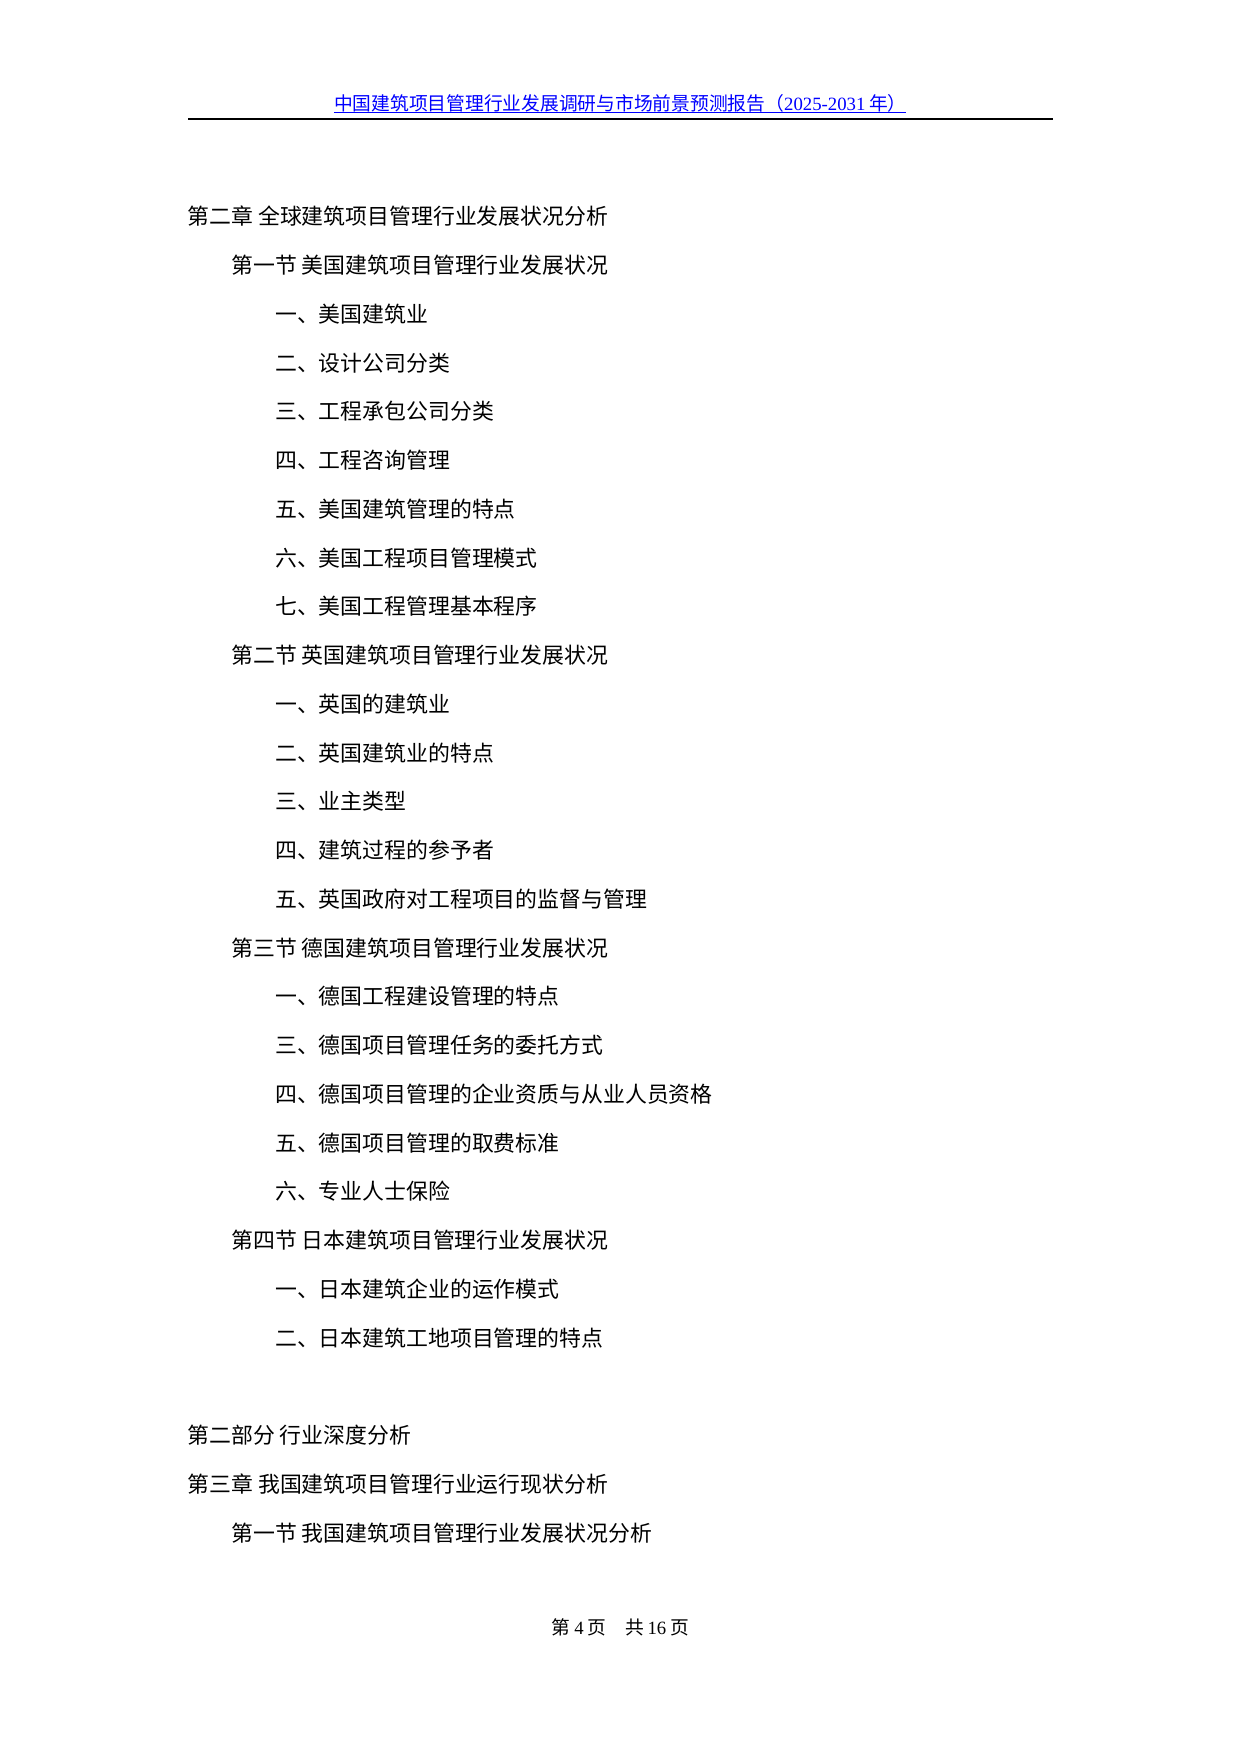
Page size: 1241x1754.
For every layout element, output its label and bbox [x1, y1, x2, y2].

text [187, 150, 1053, 1548]
